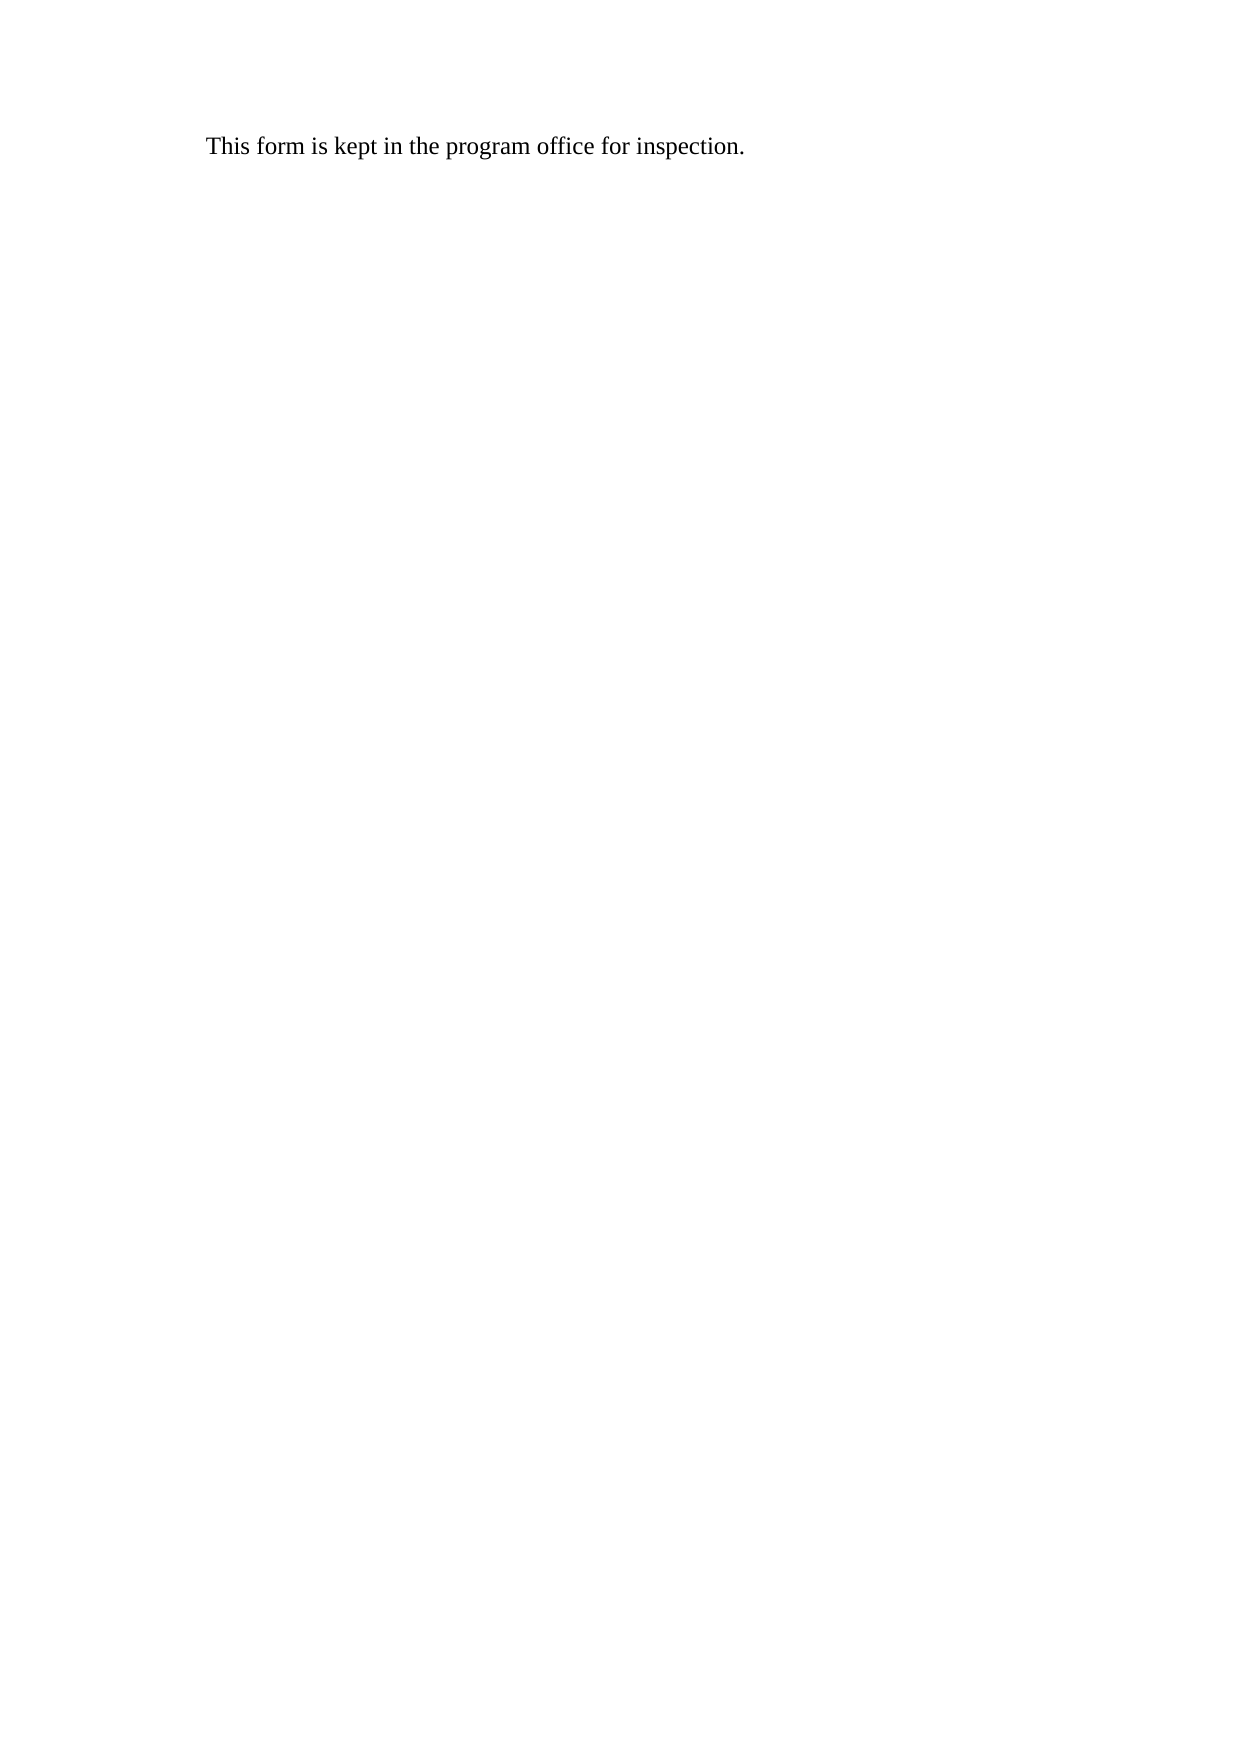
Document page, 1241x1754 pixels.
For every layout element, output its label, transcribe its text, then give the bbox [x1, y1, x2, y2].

list This form is kept in the program office for inspection. [206, 127, 1122, 164]
